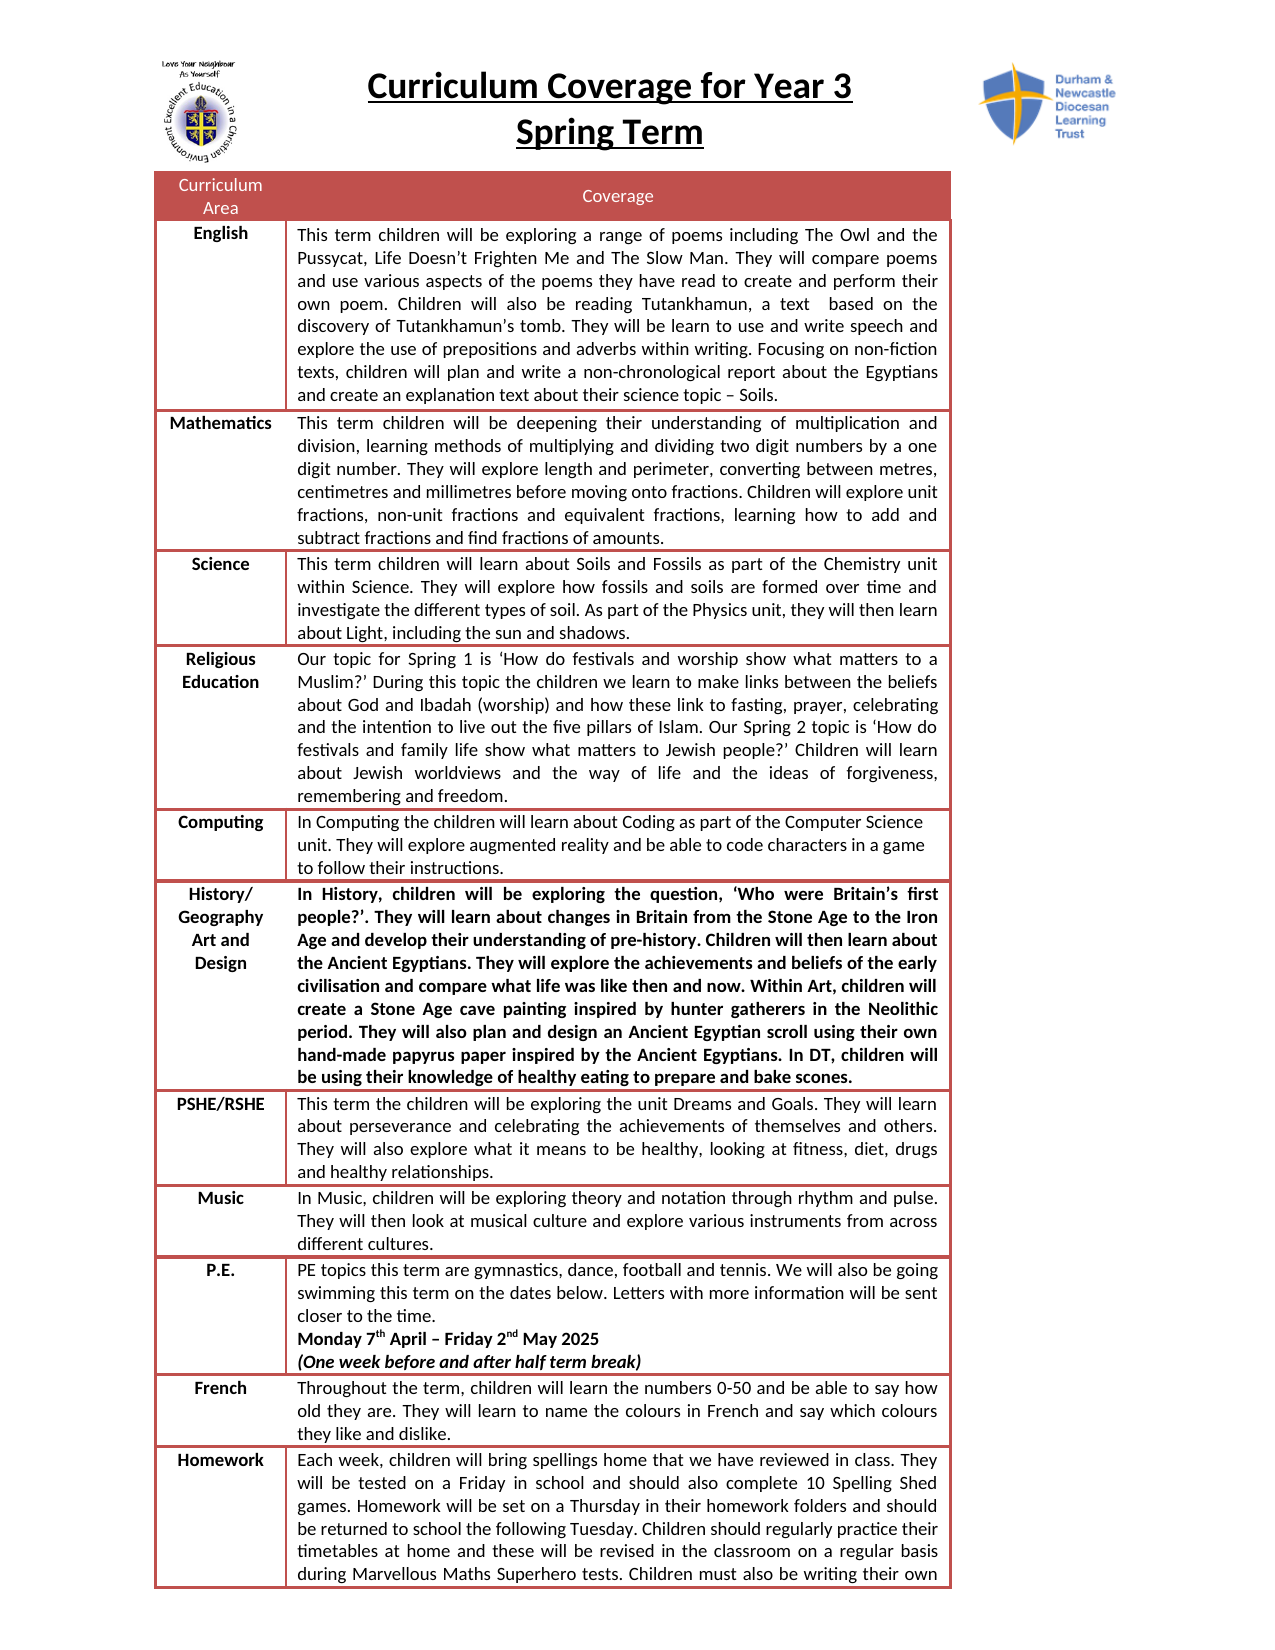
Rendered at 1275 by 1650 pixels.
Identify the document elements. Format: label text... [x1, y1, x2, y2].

table_cell This term children will be exploring a range of poems including The Owl and the Pussycat, Life Doesn’t Frighten Me and The Slow Man. They will compare poems and use various aspects of the poems they have read to create and perform their own poem. Children will also be reading Tutankhamun, a text based on the discovery of Tutankhamun’s tomb. They will be learn to use and write speech and explore the use of prepositions and adverbs within writing. Focusing on non-fiction texts, children will plan and write a non-chronological report about the Egyptians and create an explanation text about their science topic – Soils. [287, 221, 949, 408]
table_cell Our topic for Spring 1 is ‘How do festivals and worship show what matters to a Muslim?’ During this topic the children we learn to make links between the beliefs about God and Ibadah (worship) and how these link to fasting, prayer, celebrating and the intention to live out the five pillars of Islam. Our Spring 2 topic is ‘How do festivals and family life show what matters to Jewish people?’ Children will learn about Jewish worldviews and the way of life and the ideas of forgiveness, remembering and freedom. [286, 647, 949, 807]
table_cell PSHE/RSHE [157, 1092, 285, 1183]
table_cell English [157, 221, 285, 408]
table_cell Music [157, 1187, 286, 1255]
picture [968, 58, 1119, 152]
table_cell Homework [157, 1448, 285, 1586]
table_header Coverage [286, 173, 949, 219]
table_cell Computing [157, 811, 285, 879]
table_cell French [157, 1376, 286, 1445]
table_cell Science [157, 552, 285, 644]
table_cell This term children will be deepening their understanding of multiplication and division, learning methods of multiplying and dividing two digit numbers by a one digit number. They will explore length and perimeter, converting between metres, centimetres and millimetres before moving onto fractions. Children will explore unit fractions, non-unit fractions and equivalent fractions, learning how to add and subtract fractions and find fractions of amounts. [286, 412, 949, 549]
table_cell PE topics this term are gymnastics, dance, football and tennis. We will also be going swimming this term on the dates below. Letters with more information will be sent closer to the time. Monday 7th April – Friday 2nd May 2025 (One week before and after half term break) [287, 1259, 949, 1373]
table_header Curriculum Area [156, 173, 286, 219]
table_cell In Computing the children will learn about Coding as part of the Computer Science unit. They will explore augmented reality and be able to code characters in a game to follow their instructions. [287, 811, 949, 879]
picture [157, 56, 244, 171]
table_cell This term children will learn about Soils and Fossils as part of the Chemistry unit within Science. They will explore how fossils and soils are formed over time and investigate the different types of soil. As part of the Physics unit, they will then learn about Light, including the sun and shadows. [287, 552, 949, 644]
table_cell P.E. [157, 1259, 285, 1373]
table_cell In Music, children will be exploring theory and notation through rhythm and pulse. They will then look at musical culture and explore various instruments from across different cultures. [286, 1187, 949, 1255]
table_cell Religious Education [157, 647, 286, 807]
table_cell Mathematics [157, 412, 286, 549]
table_cell History/ Geography Art and Design [157, 883, 286, 1089]
table_cell Throughout the term, children will learn the numbers 0-50 and be able to say how old they are. They will learn to name the colours in French and say which colours they like and dislike. [286, 1376, 949, 1445]
table_cell In History, children will be exploring the question, ‘Who were Britain’s first people?’. They will learn about changes in Britain from the Stone Age to the Iron Age and develop their understanding of pre-history. Children will then learn about the Ancient Egyptians. They will explore the achievements and beliefs of the early civilisation and compare what life was like then and now. Within Art, children will create a Stone Age cave painting inspired by hunter gatherers in the Neolithic period. They will also plan and design an Ancient Egyptian scroll using their own hand-made papyrus paper inspired by the Ancient Egyptians. In DT, children will be using their knowledge of healthy eating to prepare and bake scones. [286, 883, 949, 1089]
table_cell This term the children will be exploring the unit Dreams and Goals. They will learn about perseverance and celebrating the achievements of themselves and others. They will also explore what it means to be healthy, looking at fitness, diet, drugs and healthy relationships. [287, 1092, 949, 1183]
